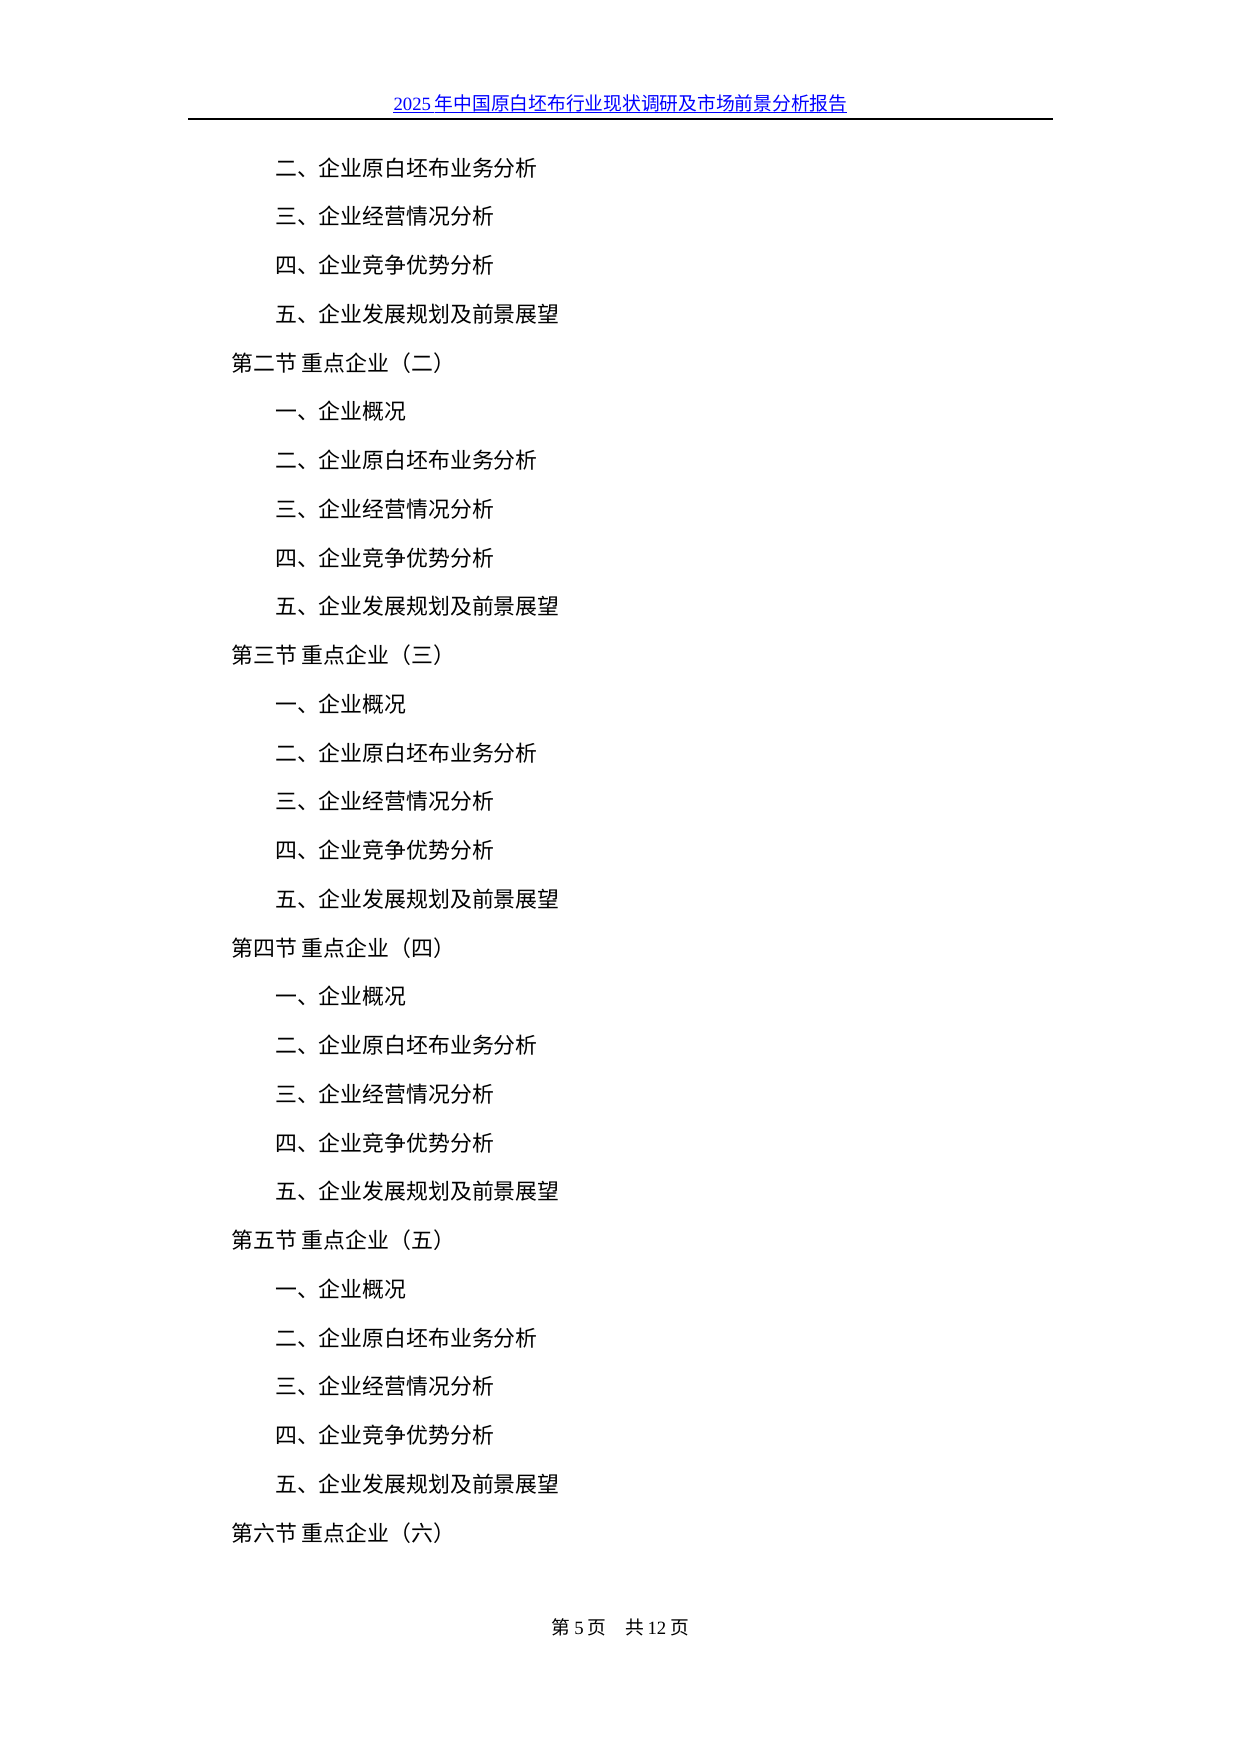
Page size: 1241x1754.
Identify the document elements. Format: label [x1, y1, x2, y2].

text [187, 150, 1053, 1548]
